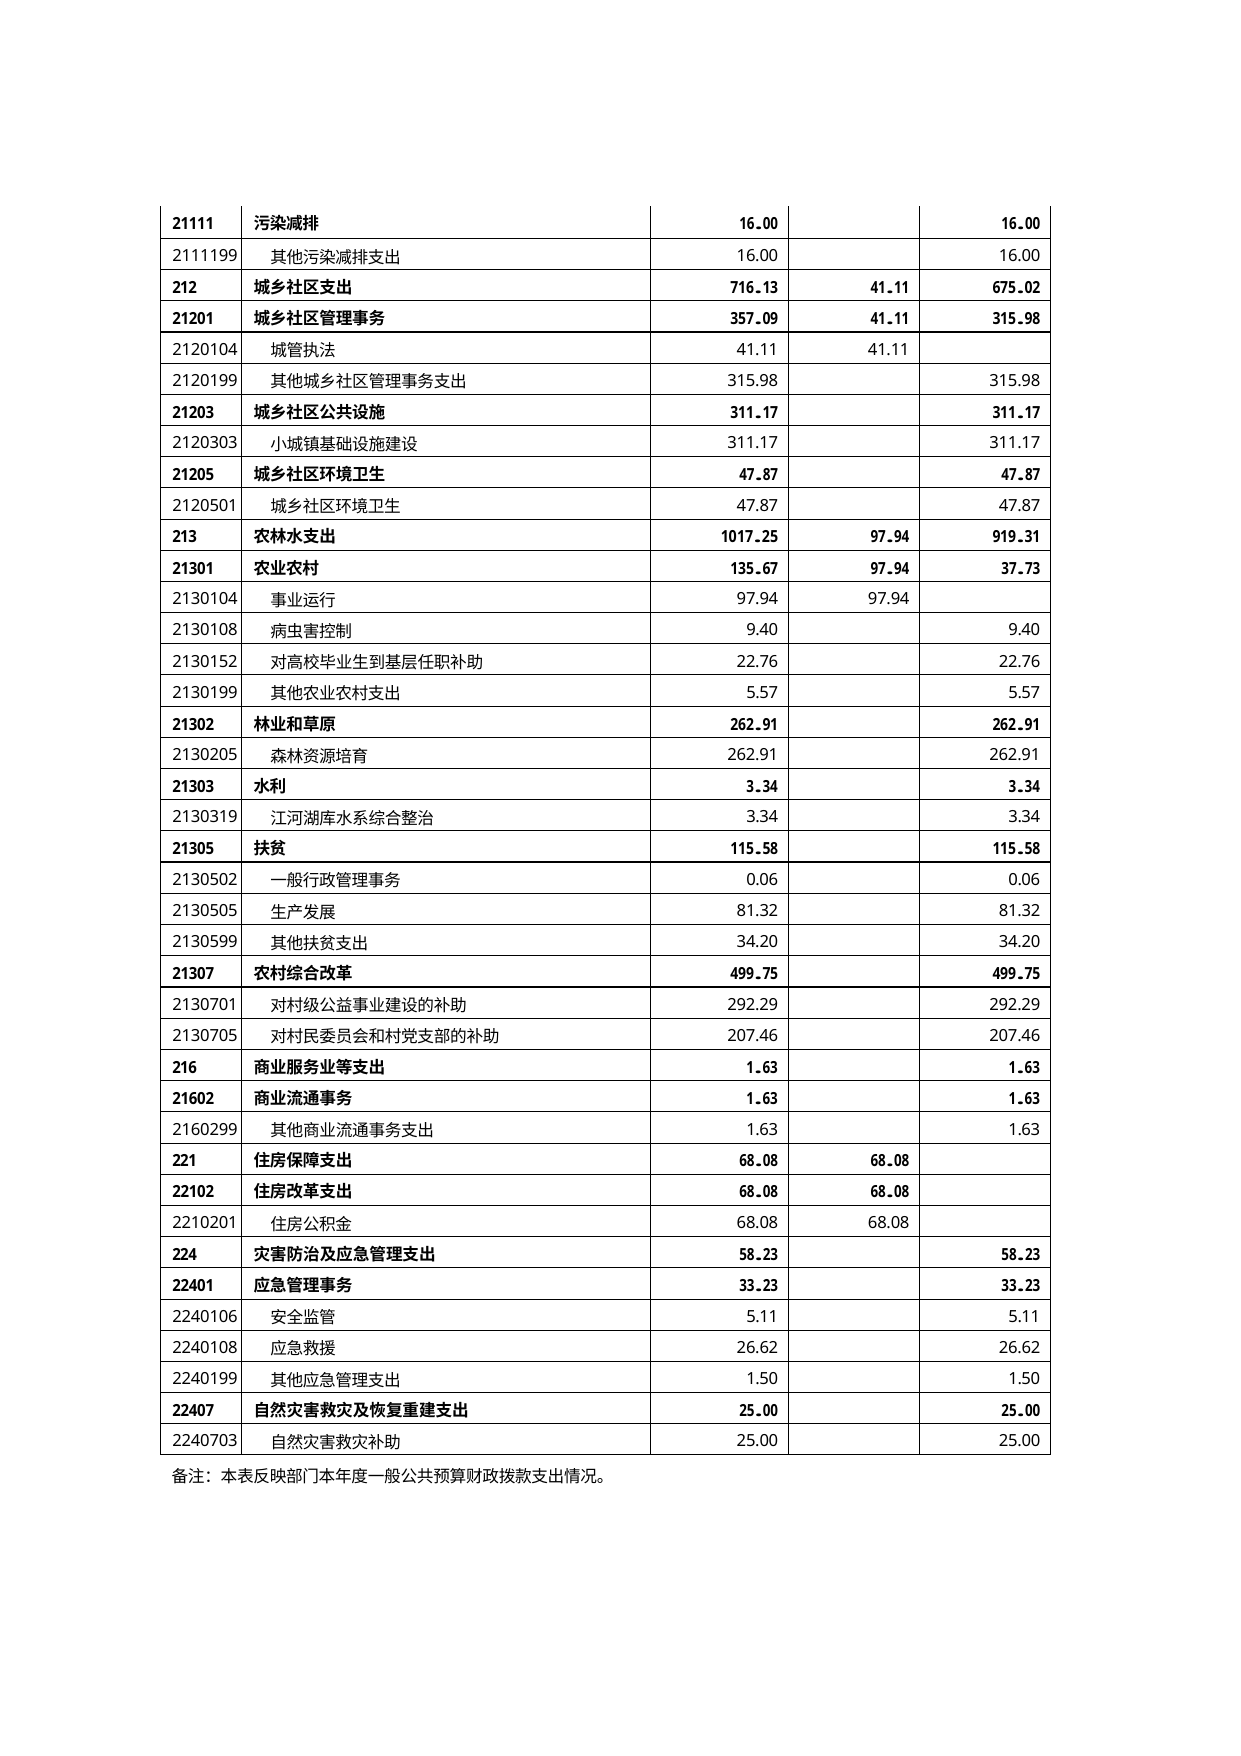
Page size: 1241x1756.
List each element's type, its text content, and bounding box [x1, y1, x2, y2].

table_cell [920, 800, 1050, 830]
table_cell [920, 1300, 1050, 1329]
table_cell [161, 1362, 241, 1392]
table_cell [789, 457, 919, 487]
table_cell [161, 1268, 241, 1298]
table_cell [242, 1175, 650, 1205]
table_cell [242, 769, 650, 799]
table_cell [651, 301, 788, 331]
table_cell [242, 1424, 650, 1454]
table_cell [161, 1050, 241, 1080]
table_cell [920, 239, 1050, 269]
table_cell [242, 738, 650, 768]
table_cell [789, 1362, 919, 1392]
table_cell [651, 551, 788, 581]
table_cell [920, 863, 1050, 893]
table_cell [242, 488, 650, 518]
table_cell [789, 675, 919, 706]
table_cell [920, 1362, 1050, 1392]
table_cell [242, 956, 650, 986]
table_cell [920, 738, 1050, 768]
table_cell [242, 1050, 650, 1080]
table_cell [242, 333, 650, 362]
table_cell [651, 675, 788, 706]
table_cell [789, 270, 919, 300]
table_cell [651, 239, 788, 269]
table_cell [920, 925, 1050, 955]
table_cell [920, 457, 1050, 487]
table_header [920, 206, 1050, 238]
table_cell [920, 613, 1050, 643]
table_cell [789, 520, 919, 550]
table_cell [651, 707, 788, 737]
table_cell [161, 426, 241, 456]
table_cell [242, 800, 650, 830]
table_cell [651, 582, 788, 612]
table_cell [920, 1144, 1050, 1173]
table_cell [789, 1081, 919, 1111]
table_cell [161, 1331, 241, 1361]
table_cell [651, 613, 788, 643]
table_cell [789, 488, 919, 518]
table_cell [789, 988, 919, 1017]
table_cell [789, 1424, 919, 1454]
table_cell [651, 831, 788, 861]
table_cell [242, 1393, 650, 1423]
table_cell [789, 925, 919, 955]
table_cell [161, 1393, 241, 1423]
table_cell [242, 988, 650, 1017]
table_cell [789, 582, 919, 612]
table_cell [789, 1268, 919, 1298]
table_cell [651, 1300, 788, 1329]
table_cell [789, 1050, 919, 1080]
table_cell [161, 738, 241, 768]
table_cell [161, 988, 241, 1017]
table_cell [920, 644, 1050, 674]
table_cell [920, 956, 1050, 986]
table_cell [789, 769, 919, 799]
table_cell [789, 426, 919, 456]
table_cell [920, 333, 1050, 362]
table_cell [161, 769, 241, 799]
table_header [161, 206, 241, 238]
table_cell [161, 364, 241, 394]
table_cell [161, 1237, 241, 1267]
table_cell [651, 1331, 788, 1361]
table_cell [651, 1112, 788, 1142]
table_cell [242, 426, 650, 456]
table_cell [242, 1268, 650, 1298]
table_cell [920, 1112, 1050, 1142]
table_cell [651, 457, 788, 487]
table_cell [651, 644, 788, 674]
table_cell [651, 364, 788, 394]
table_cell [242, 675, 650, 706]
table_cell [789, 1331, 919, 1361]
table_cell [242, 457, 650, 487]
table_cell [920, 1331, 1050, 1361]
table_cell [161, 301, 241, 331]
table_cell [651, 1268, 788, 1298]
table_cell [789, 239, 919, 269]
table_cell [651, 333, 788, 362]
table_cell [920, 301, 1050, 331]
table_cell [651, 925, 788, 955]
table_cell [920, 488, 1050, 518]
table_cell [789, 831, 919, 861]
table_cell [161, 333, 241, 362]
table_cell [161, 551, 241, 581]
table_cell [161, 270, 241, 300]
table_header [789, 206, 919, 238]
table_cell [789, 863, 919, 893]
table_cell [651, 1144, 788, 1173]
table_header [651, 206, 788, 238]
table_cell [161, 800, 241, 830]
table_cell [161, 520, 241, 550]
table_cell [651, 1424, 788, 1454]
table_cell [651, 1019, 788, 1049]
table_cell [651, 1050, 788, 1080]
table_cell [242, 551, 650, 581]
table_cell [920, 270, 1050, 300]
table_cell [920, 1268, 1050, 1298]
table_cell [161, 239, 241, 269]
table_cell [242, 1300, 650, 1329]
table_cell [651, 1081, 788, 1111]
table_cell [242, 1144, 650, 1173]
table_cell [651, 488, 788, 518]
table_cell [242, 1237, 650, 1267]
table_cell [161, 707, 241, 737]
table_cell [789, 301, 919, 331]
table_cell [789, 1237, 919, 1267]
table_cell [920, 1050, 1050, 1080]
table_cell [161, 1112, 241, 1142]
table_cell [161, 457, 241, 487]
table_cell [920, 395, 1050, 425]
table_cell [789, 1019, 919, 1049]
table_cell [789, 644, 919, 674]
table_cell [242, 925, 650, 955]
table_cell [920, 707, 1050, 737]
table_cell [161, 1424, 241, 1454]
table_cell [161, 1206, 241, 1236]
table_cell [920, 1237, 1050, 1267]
text 备注：本表反映部门本年度一般公共预算财政拨款支出情况。 [171, 1463, 1190, 1487]
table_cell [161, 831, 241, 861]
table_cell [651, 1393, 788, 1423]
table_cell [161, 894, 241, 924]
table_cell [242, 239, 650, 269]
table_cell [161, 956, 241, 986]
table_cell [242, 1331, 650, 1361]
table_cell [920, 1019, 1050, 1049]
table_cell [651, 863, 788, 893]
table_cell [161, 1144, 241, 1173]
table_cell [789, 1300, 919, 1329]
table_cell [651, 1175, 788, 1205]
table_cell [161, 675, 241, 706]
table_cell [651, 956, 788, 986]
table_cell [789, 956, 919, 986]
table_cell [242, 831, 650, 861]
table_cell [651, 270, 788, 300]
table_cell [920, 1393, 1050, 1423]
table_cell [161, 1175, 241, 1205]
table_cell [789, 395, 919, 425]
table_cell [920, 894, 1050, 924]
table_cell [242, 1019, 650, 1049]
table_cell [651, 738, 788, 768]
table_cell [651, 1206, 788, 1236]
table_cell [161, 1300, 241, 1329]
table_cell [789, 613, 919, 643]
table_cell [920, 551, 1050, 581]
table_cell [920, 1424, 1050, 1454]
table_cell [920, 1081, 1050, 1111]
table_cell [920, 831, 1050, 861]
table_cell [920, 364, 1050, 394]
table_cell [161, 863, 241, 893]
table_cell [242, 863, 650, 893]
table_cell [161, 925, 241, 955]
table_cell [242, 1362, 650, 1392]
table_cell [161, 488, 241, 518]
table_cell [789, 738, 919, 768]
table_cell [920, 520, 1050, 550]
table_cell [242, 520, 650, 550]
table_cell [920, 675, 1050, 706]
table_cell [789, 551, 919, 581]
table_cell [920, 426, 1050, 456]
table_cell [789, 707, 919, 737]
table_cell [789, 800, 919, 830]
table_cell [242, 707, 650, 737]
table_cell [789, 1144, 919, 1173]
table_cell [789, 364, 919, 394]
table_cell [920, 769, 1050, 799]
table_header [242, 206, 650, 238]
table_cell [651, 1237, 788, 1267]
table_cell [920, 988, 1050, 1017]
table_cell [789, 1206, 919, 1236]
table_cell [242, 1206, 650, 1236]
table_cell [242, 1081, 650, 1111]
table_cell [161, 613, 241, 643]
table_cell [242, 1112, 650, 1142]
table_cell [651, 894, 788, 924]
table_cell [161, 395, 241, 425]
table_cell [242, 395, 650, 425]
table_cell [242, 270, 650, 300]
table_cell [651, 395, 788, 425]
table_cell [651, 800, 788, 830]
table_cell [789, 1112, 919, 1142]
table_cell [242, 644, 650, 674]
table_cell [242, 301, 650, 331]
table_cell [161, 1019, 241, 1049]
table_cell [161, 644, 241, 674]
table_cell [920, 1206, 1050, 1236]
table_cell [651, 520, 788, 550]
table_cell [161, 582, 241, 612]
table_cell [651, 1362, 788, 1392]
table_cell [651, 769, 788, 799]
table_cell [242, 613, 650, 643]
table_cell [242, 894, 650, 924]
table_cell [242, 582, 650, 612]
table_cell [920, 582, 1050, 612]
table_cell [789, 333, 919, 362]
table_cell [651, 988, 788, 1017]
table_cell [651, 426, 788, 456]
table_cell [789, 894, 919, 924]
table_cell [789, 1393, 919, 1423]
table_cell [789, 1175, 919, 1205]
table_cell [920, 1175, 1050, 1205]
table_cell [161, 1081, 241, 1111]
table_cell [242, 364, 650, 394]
